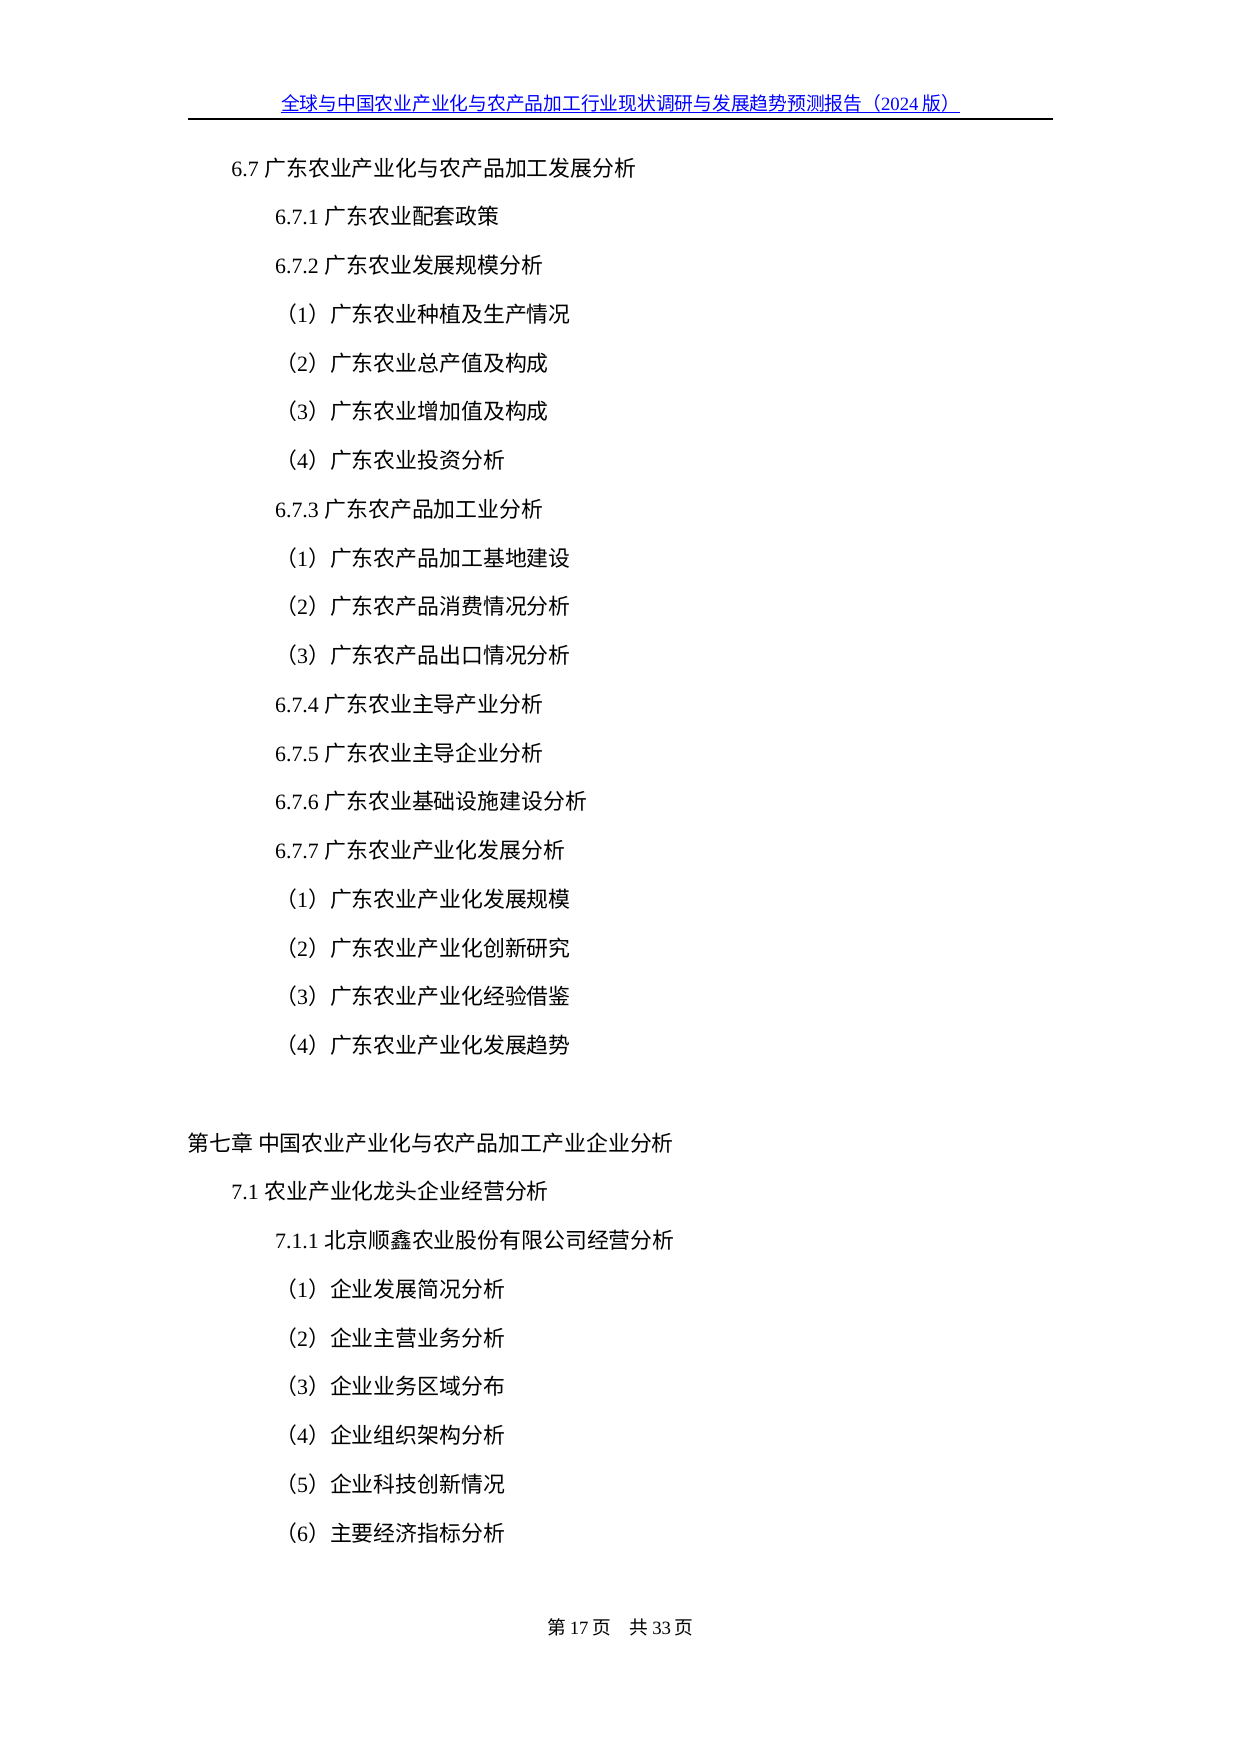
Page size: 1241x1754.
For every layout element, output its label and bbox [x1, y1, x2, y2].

text [187, 150, 1053, 1548]
